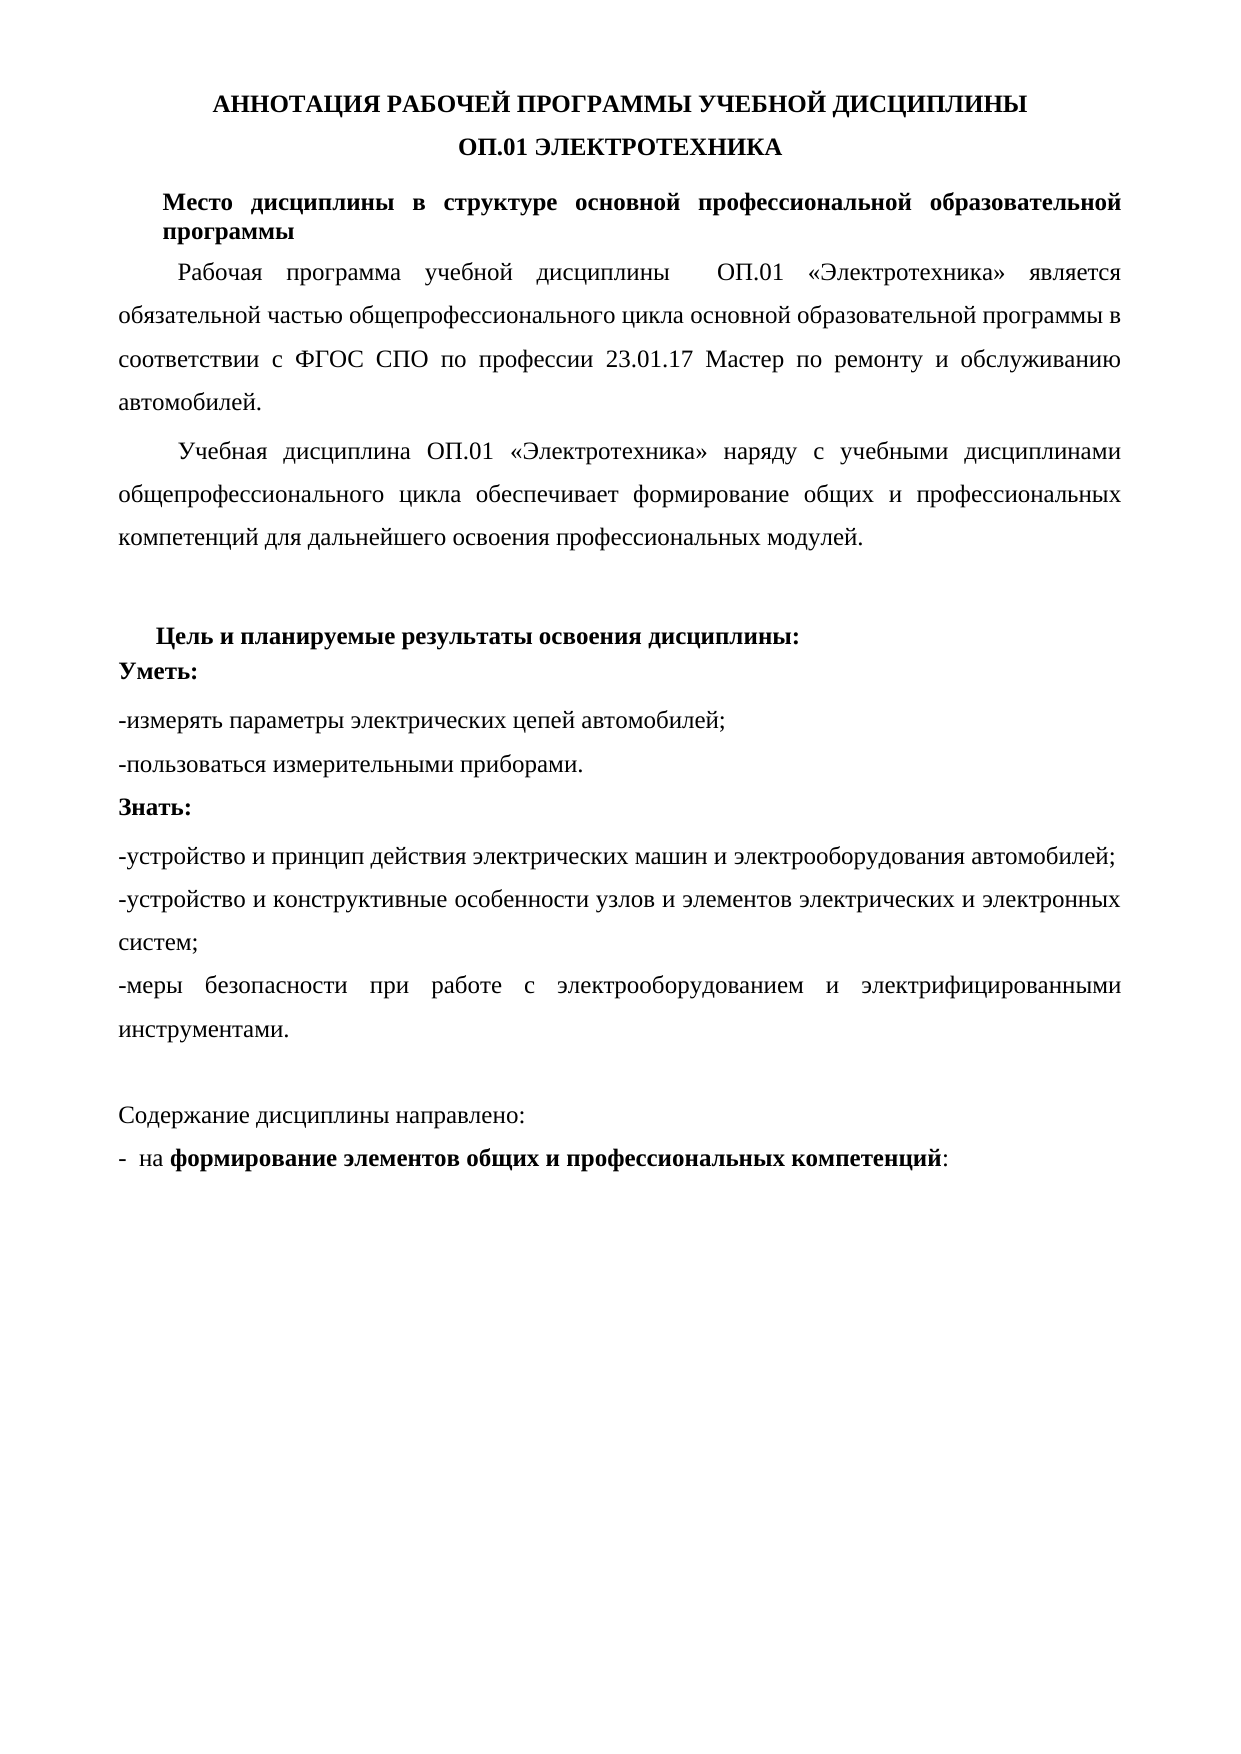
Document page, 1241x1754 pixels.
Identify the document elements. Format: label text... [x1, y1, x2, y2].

list Место дисциплины в структуре основной профессиональной образовательной программы [162, 187, 1122, 245]
text - на формирование элементов общих и профессиональных компетенций: [118, 1143, 1122, 1172]
text -устройство и принцип действия электрических машин и электрооборудования автомобилей; [118, 841, 1122, 870]
text ОП.01 ЭЛЕКТРОТЕХНИКА [118, 132, 1122, 161]
text Учебная дисциплина ОП.01 «Электротехника» наряду с учебными дисциплинами общепрофессионального цикла обеспечивает формирование общих и профессиональных компетенций для дальнейшего освоения профессиональных модулей. [118, 436, 1122, 551]
text Содержание дисциплины направлено: [118, 1100, 1122, 1129]
text -пользоваться измерительными приборами. [118, 749, 1122, 777]
text Уметь: [118, 656, 1122, 685]
list Цель и планируемые результаты освоения дисциплины: [156, 621, 1122, 650]
text -меры безопасности при работе с электрооборудованием и электрифицированными инструментами. [118, 971, 1122, 1042]
text -измерять параметры электрических цепей автомобилей; [118, 706, 1122, 734]
text Знать: [118, 792, 1122, 821]
text -устройство и конструктивные особенности узлов и элементов электрических и электронных систем; [118, 884, 1122, 956]
text АННОТАЦИЯ РАБОЧЕЙ ПРОГРАММЫ УЧЕБНОЙ ДИСЦИплины [118, 89, 1122, 117]
text Рабочая программа учебной дисциплины ОП.01 «Электротехника» является обязательной частью общепрофессионального цикла основной образовательной программы в соответствии с ФГОС СПО по профессии 23.01.17 Мастер по ремонту и обслуживанию автомобилей. [118, 257, 1122, 416]
